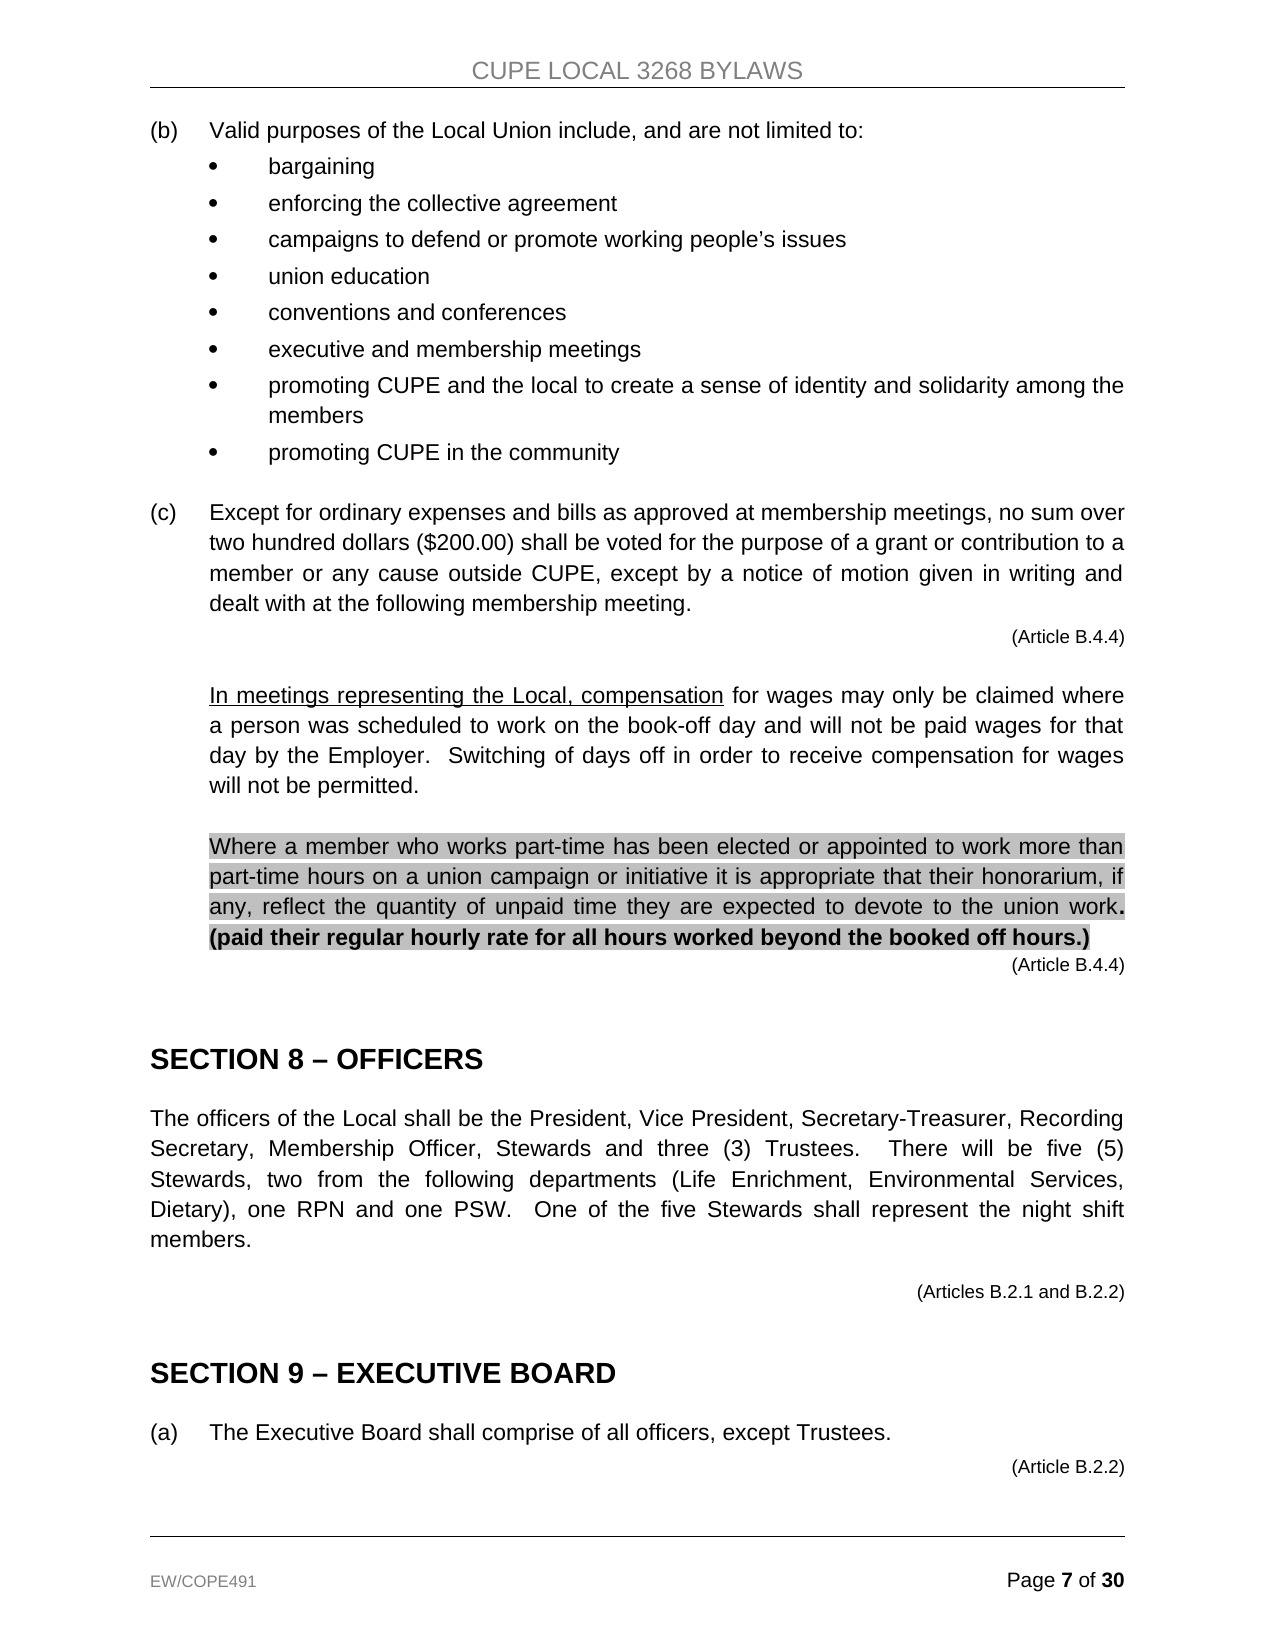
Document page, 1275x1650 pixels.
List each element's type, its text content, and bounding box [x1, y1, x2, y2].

text (Article B.2.2) [150, 1456, 1125, 1477]
text Where a member who works part-time has been elected or appointed to work more than part-time hours on a union campaign or initiative it is appropriate that their honorarium, if any, reflect the quantity of unpaid time they are expected to devote to the union work. (paid their regular hourly rate for all hours worked beyond the booked off hours.) [209, 920, 1125, 950]
text In meetings representing the Local, compensation for wages may only be claimed where a person was scheduled to work on the book-off day and will not be paid wages for that day by the Employer. Switching of days off in order to receive compensation for wages will not be permitted. [209, 682, 1125, 799]
text The officers of the Local shall be the President, Vice President, Secretary-Treasurer, Recording Secretary, Membership Officer, Stewards and three (3) Trustees. There will be five (5) Stewards, two from the following departments (Life Enrichment, Environmental Services, Dietary), one RPN and one PSW. One of the five Stewards shall represent the night shift members. [150, 1105, 1125, 1252]
text (Article B.4.4) [150, 626, 1125, 648]
list bargaining [209, 153, 1125, 180]
list promoting CUPE and the local to create a sense of identity and solidarity among the members [209, 372, 1125, 429]
list The Executive Board shall comprise of all officers, except Trustees. [150, 1419, 1125, 1446]
list campaigns to defend or promote working people’s issues [209, 226, 1125, 253]
list conventions and conferences [209, 299, 1125, 326]
list union education [209, 263, 1125, 289]
subtitle SECTION 9 – EXECUTIVE BOARD [150, 1356, 1125, 1389]
list promoting CUPE in the community [209, 439, 1125, 465]
list enforcing the collective agreement [209, 190, 1125, 216]
text (Article B.4.4) [150, 954, 1125, 975]
subtitle SECTION 8 – OFFICERS [150, 1042, 1125, 1075]
list Valid purposes of the Local Union include, and are not limited to: [150, 117, 1125, 143]
list Except for ordinary expenses and bills as approved at membership meetings, no sum over two hundred dollars ($200.00) shall be voted for the purpose of a grant or contribution to a member or any cause outside CUPE, except by a notice of motion given in writing and dealt with at the following membership meeting. [150, 499, 1125, 616]
text (Articles B.2.1 and B.2.2) [150, 1281, 1125, 1303]
list executive and membership meetings [209, 336, 1125, 362]
